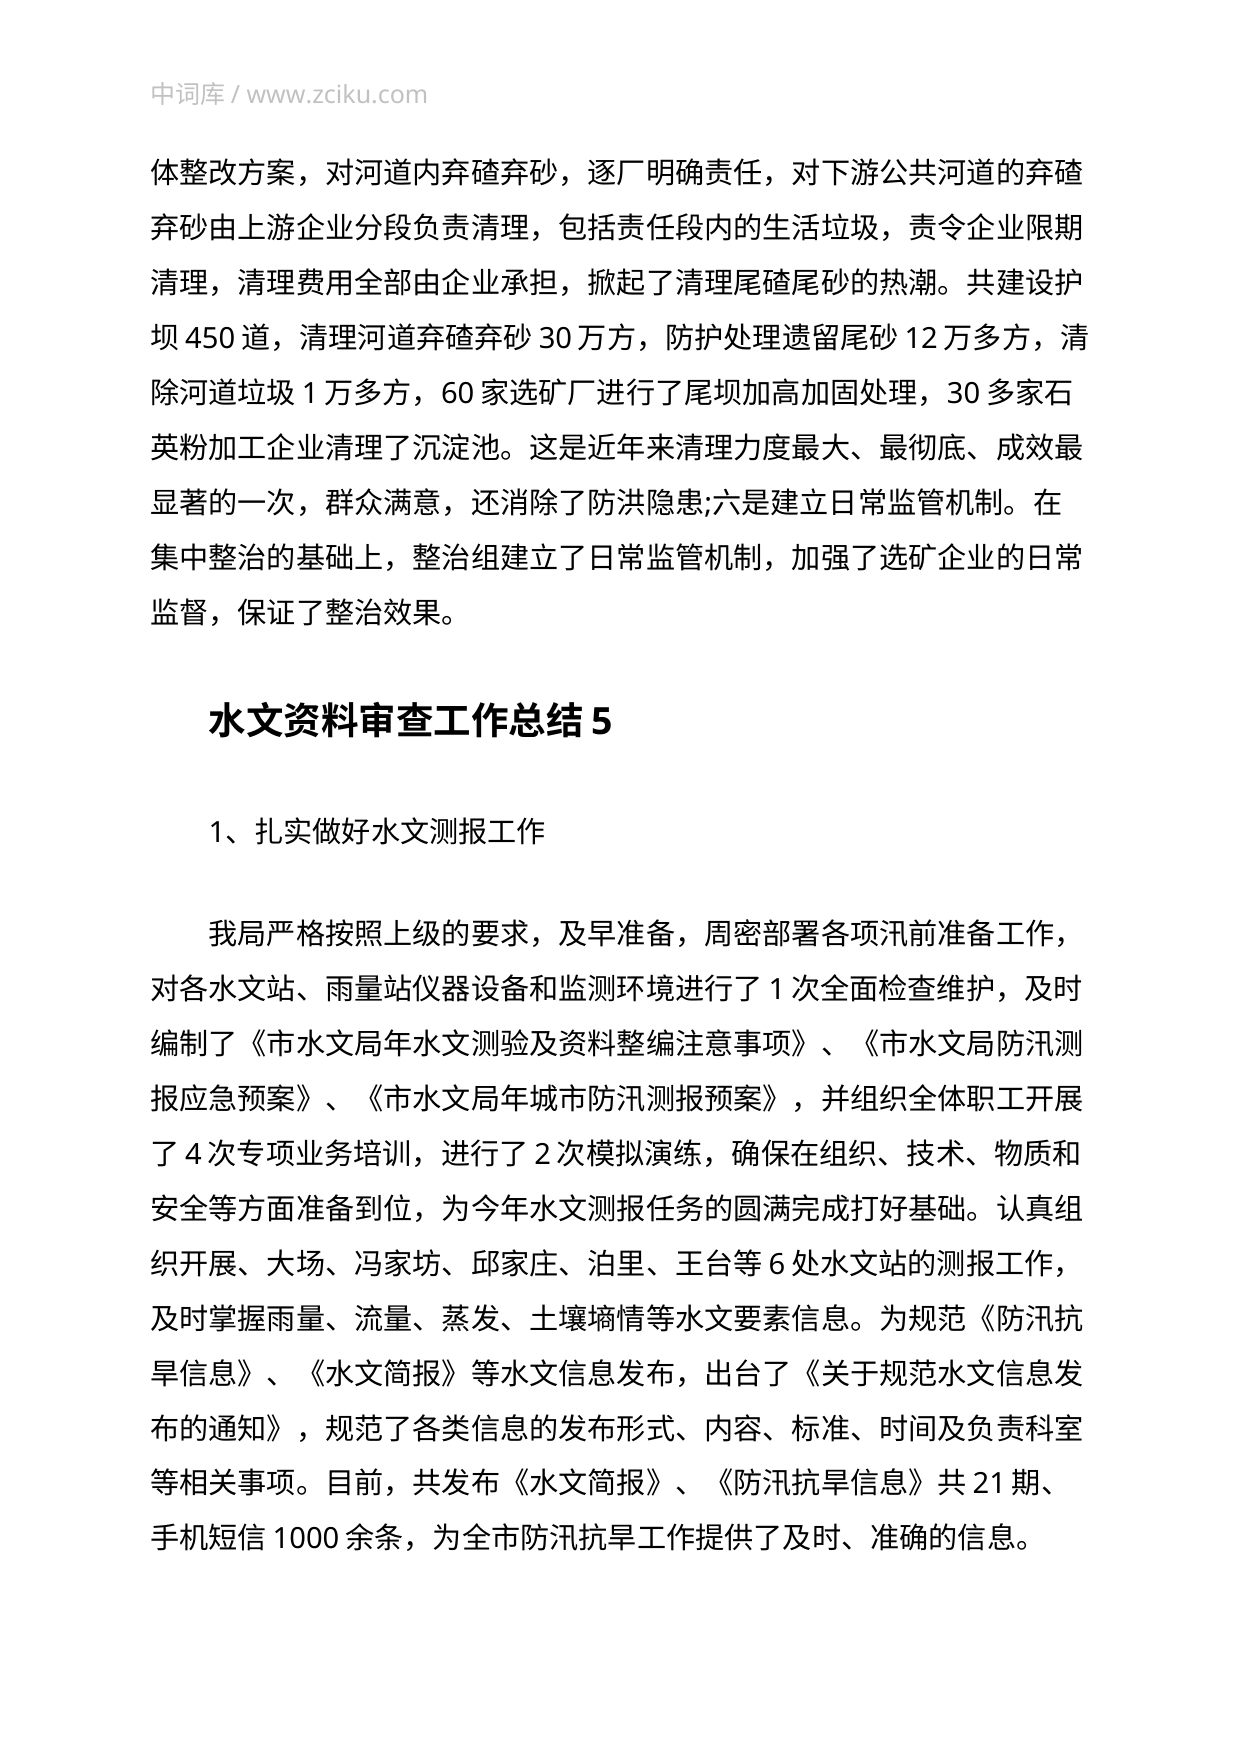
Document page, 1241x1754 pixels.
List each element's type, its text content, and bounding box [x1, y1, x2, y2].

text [150, 150, 1090, 632]
text 水文资料审查工作总结5 [150, 691, 1090, 746]
text 我局严格按照上级的要求，及早准备，周密部署各项汛前准备工作，对各水文站、雨量站仪器设备和监测环境进行了1次全面检查维护，及时编制了《市水文局年水文测验及资料整编注意事项》、《市水文局防汛测报应急预案》、《市水文局年城市防汛测报预案》，并组织全体职工开展了4次专项业务培训，进行了2次模拟演练，确保在组织、技术、物质和安全等方面准备到位，为今年水文测报任务的圆满完成打好基础。认真组织开展、大场、冯家坊、邱家庄、泊里、王台等6处水文站的测报工作，及时掌握雨量、流量、蒸发、土壤墒情等水文要素信息。为规范《防汛抗旱信息》、《水文简报》等水文信息发布，出台了《关于规范水文信息发布的通知》，规范了各类信息的发布形式、内容、标准、时间及负责科室等相关事项。目前，共发布《水文简报》、《防汛抗旱信息》共21期、手机短信1000余条，为全市防汛抗旱工作提供了及时、准确的信息。 [150, 911, 1090, 1557]
text 1、扎实做好水文测报工作 [150, 809, 1090, 851]
